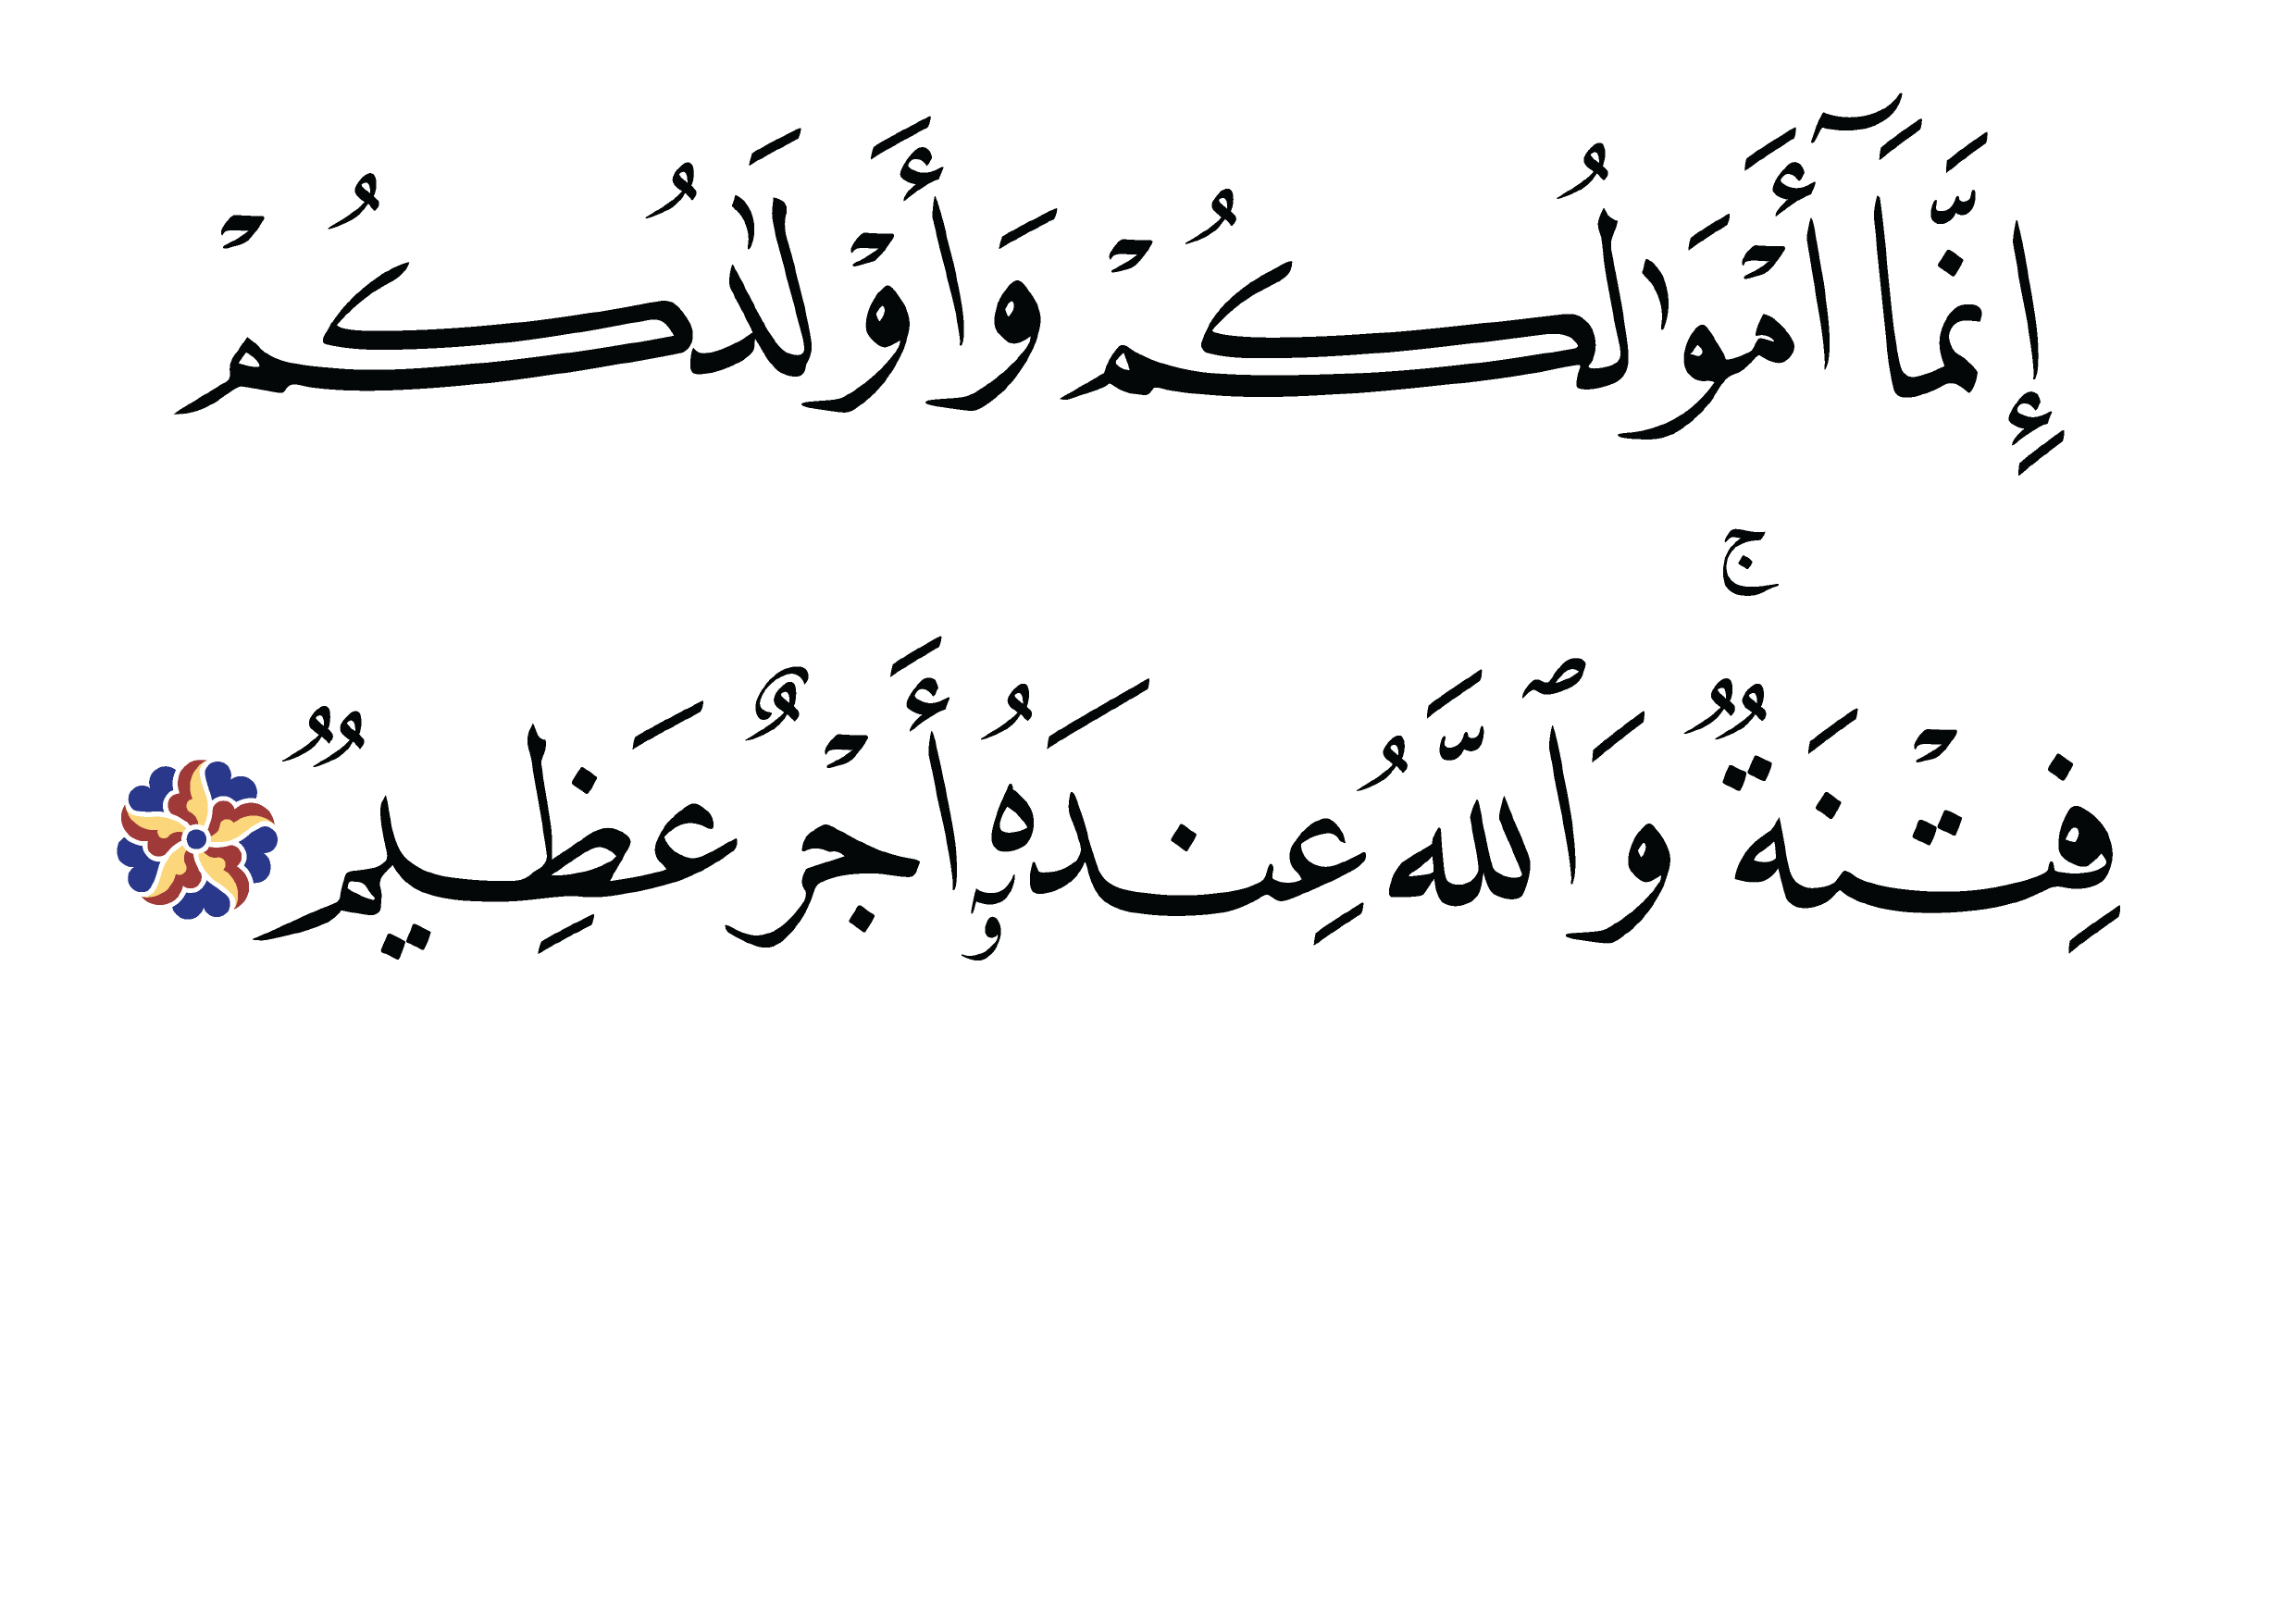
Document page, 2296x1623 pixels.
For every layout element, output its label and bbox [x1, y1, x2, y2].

picture [57, 57, 2179, 1056]
